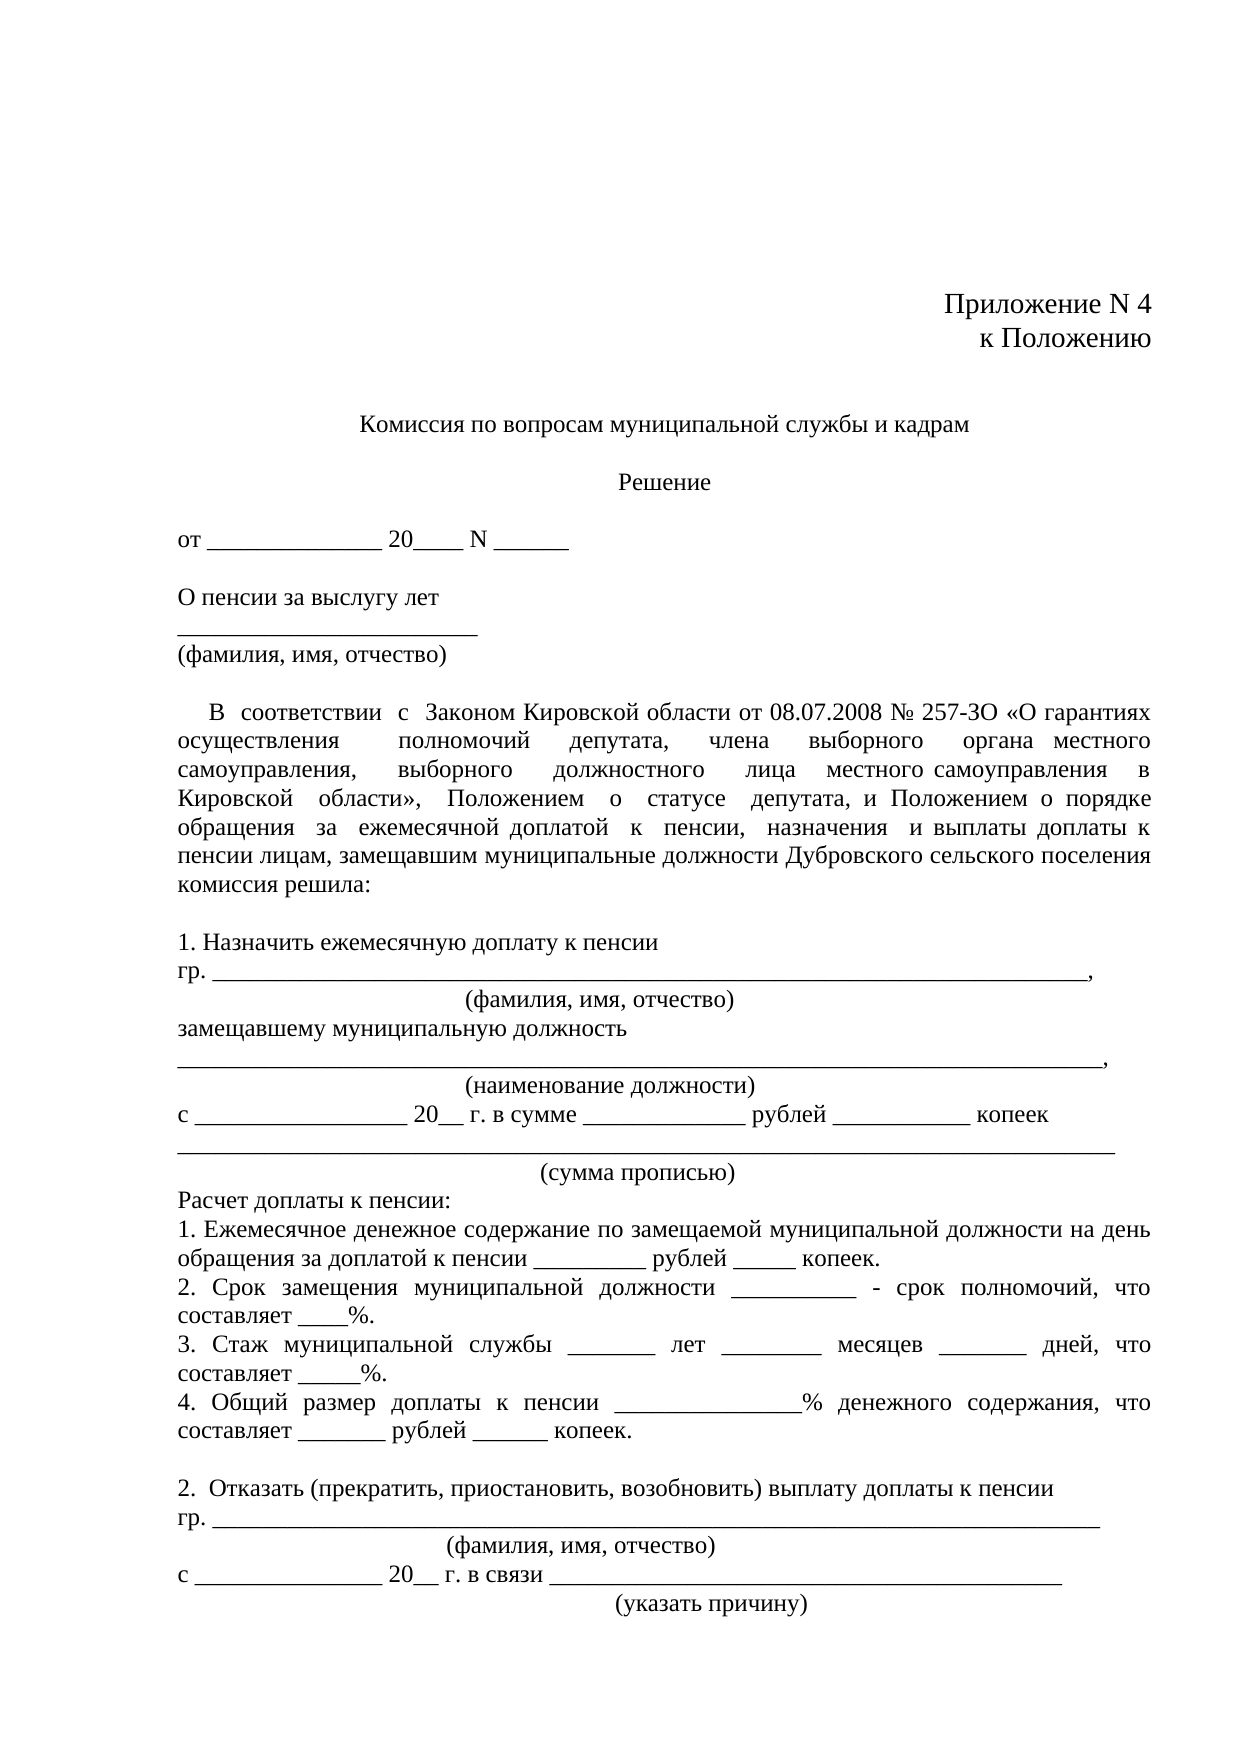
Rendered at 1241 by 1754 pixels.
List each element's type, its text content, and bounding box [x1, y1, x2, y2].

text 3. Стаж муниципальной службы _______ лет ________ месяцев _______ дней, что составляет _____%. [177, 1329, 1152, 1387]
text (фамилия, имя, отчество) [177, 1531, 1152, 1559]
text гр. ______________________________________________________________________, [177, 956, 1152, 984]
text к Положению [177, 320, 1152, 353]
text замещавшему муниципальную должность [177, 1013, 1152, 1042]
text ________________________ [177, 611, 1152, 639]
text ___________________________________________________________________________ [177, 1128, 1152, 1157]
text гр. _______________________________________________________________________ [177, 1502, 1152, 1531]
text (наименование должности) [177, 1071, 1152, 1099]
text (указать причину) [177, 1588, 1152, 1617]
text от ______________ 20____ N ______ [177, 524, 1152, 553]
text (фамилия, имя, отчество) [177, 639, 1152, 668]
text Решение [177, 467, 1152, 496]
text Приложение N 4 [177, 286, 1152, 320]
text В соответствии с Законом Кировской области от 08.07.2008 № 257-ЗО «О гарантиях осуществления полномочий депутата, члена выборного органа местного самоуправления, выборного должностного лица местного самоуправления в Кировской области», Положением о статусе депутата, и Положением о порядке обращения за ежемесячной доплатой к пенсии, назначения и выплаты доплаты к пенсии лицам, замещавшим муниципальные должности Дубровского сельского поселения комиссия решила: [177, 697, 1152, 898]
text О пенсии за выслугу лет [177, 582, 1152, 611]
text 4. Общий размер доплаты к пенсии _______________% денежного содержания, что составляет _______ рублей ______ копеек. [177, 1387, 1152, 1444]
text 1. Назначить ежемесячную доплату к пенсии [177, 927, 1152, 956]
text 1. Ежемесячное денежное содержание по замещаемой муниципальной должности на день обращения за доплатой к пенсии _________ рублей _____ копеек. [177, 1214, 1152, 1272]
text Расчет доплаты к пенсии: [177, 1186, 1152, 1214]
text (фамилия, имя, отчество) [177, 984, 1152, 1013]
text 2. Отказать (прекратить, приостановить, возобновить) выплату доплаты к пенсии [177, 1473, 1152, 1502]
text 2. Срок замещения муниципальной должности __________ - срок полномочий, что составляет ____%. [177, 1272, 1152, 1329]
text (сумма прописью) [177, 1157, 1152, 1186]
text с _________________ 20__ г. в сумме _____________ рублей ___________ копеек [177, 1099, 1152, 1128]
text Комиссия по вопросам муниципальной службы и кадрам [177, 409, 1152, 438]
text с _______________ 20__ г. в связи _________________________________________ [177, 1559, 1152, 1588]
text __________________________________________________________________________, [177, 1042, 1152, 1071]
